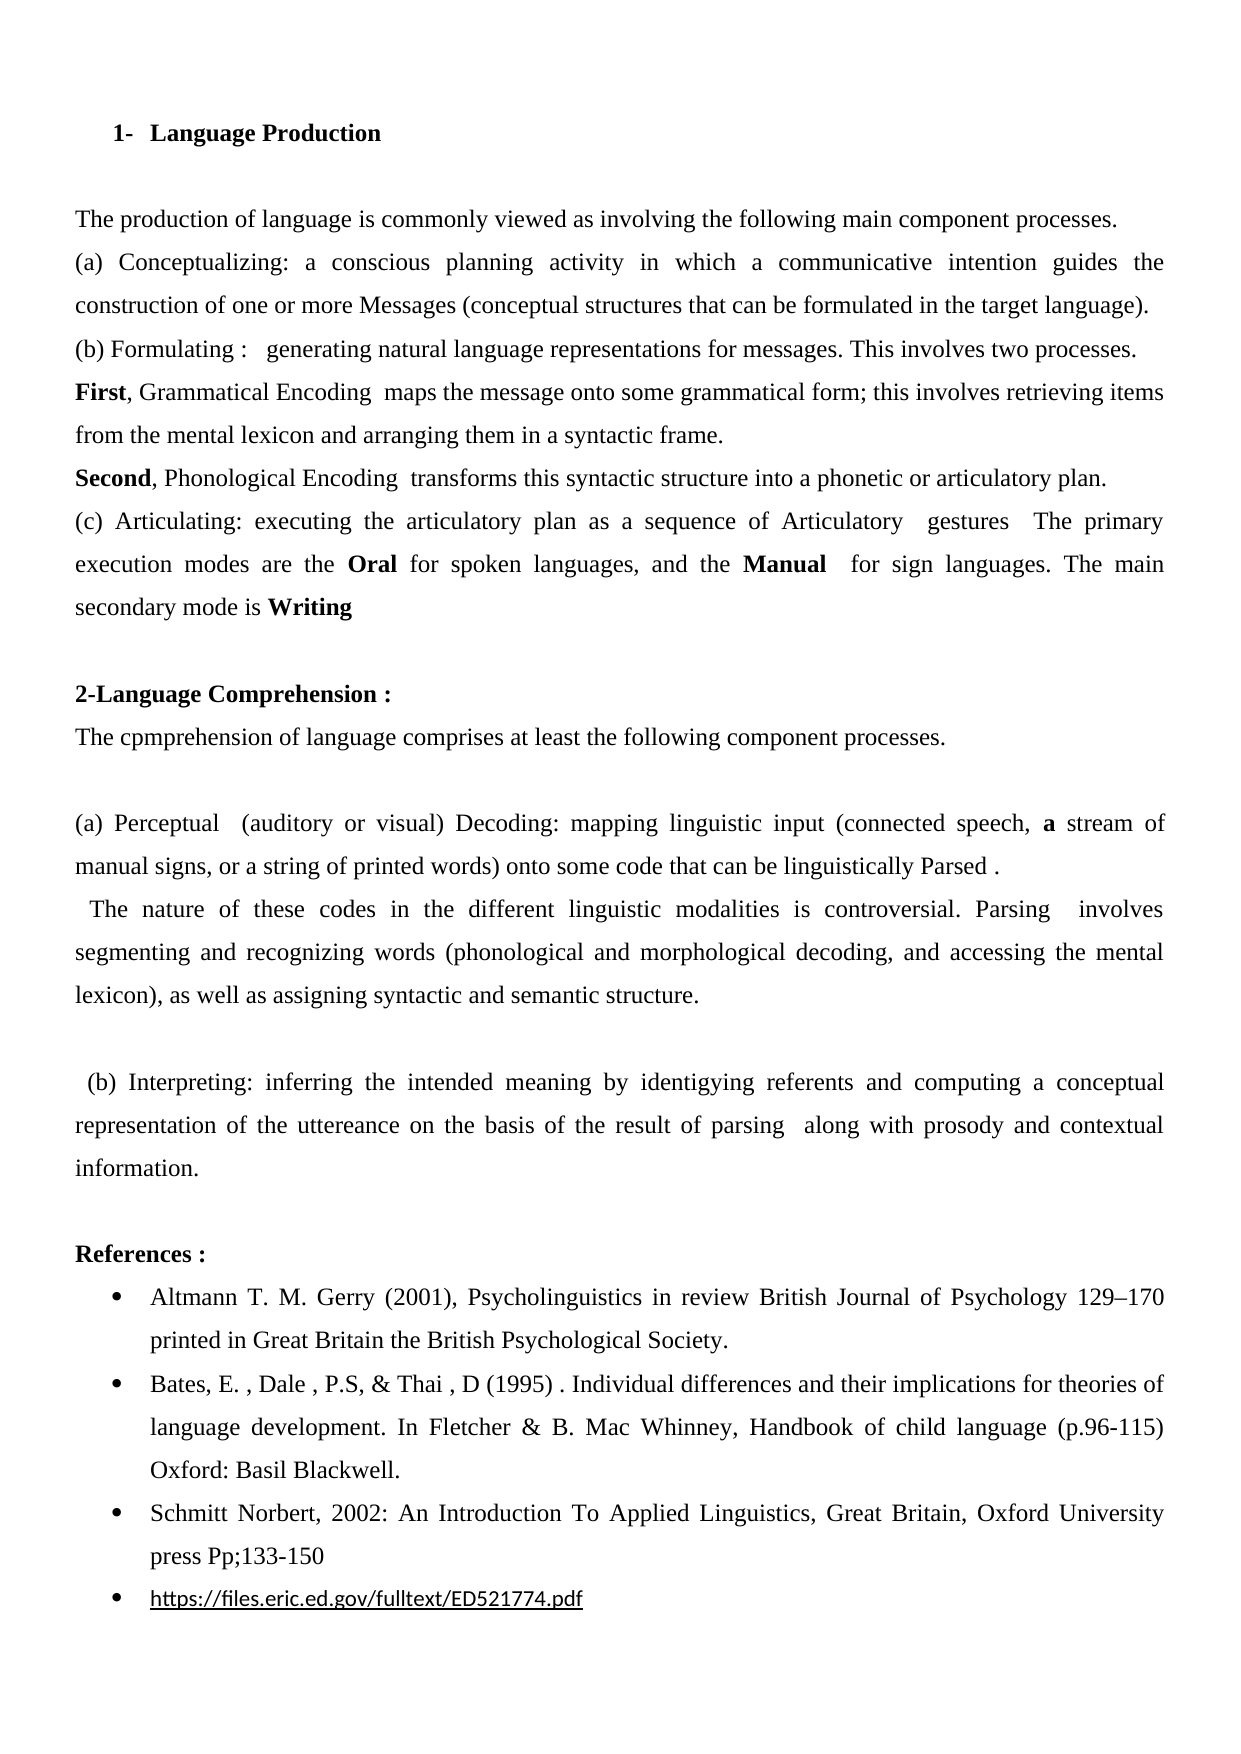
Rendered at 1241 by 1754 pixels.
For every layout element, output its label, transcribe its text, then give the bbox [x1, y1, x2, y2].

text First, Grammatical Encoding maps the message onto some grammatical form; this involves retrieving items from the mental lexicon and arranging them in a syntactic frame. [75, 377, 1165, 449]
text (a) Perceptual (auditory or visual) Decoding: mapping linguistic input (connected speech, a stream of manual signs, or a string of printed words) onto some code that can be linguistically Parsed . [75, 808, 1165, 880]
text Second, Phonological Encoding transforms this syntactic structure into a phonetic or articulatory plan. [75, 463, 1165, 492]
text (b) Formulating : generating natural language representations for messages. This involves two processes. [75, 334, 1165, 362]
text (b) Interpreting: inferring the intended meaning by identigying referents and computing a conceptual representation of the uttereance on the basis of the result of parsing along with prosody and contextual information. [75, 1067, 1165, 1182]
list Language Production [112, 118, 1165, 147]
list Bates, E. , Dale , P.S, & Thai , D (1995) . Individual differences and their implications for theories of language development. In Fletcher & B. Mac Whinney, Handbook of child language (p.96-115) Oxford: Basil Blackwell. [112, 1369, 1165, 1484]
list Schmitt Norbert, 2002: An Introduction To Applied Linguistics, Great Britain, Oxford University press Pp;133-150 [112, 1498, 1165, 1570]
text The production of language is commonly viewed as involving the following main component processes. [75, 204, 1165, 233]
text (c) Articulating: executing the articulatory plan as a sequence of Articulatory gestures The primary execution modes are the Oral for spoken languages, and the Manual for sign languages. The main secondary mode is Writing [75, 506, 1165, 621]
text 2-Language Comprehension : [75, 679, 1165, 707]
text References : [75, 1239, 1165, 1268]
list Altmann T. M. Gerry (2001), Psycholinguistics in review British Journal of Psychology 129–170 printed in Great Britain the British Psychological Society. [112, 1282, 1165, 1354]
list https://files.eric.ed.gov/fulltext/ED521774.pdf [112, 1584, 1165, 1612]
text (a) Conceptualizing: a conscious planning activity in which a communicative intention guides the construction of one or more Messages (conceptual structures that can be formulated in the target language). [75, 247, 1165, 319]
text The nature of these codes in the different linguistic modalities is controversial. Parsing involves segmenting and recognizing words (phonological and morphological decoding, and accessing the mental lexicon), as well as assigning syntactic and semantic structure. [75, 894, 1165, 1009]
text The cpmprehension of language comprises at least the following component processes. [75, 722, 1165, 751]
